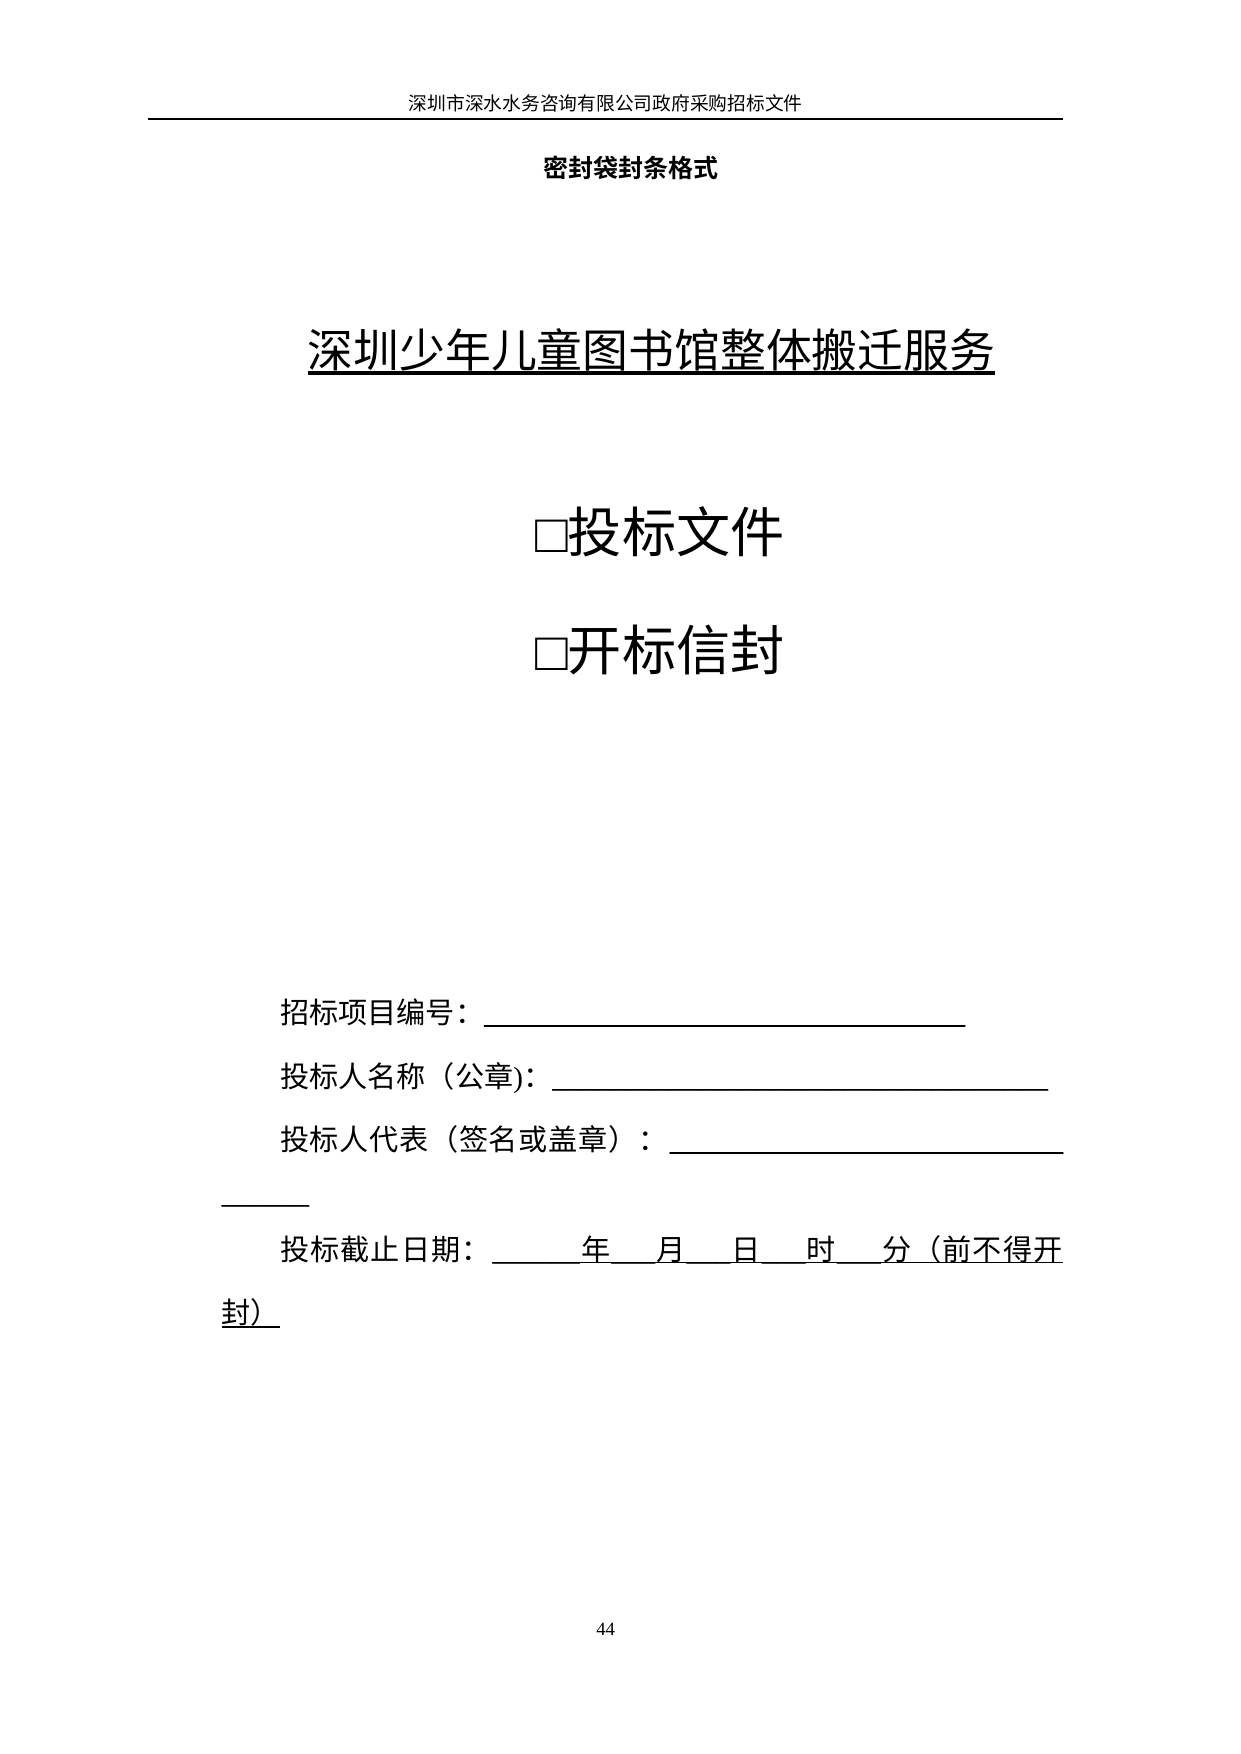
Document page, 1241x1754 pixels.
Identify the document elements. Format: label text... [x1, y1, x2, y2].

text 深圳少年儿童图书馆整体搬迁服务 [148, 315, 1063, 381]
text 密封袋封条格式 [148, 149, 1063, 185]
text 投标人名称（公章)：__________________________________ [221, 1053, 1063, 1096]
text 投标人代表（签名或盖章）：_________________________________ [221, 1117, 1063, 1209]
text □开标信封 [148, 607, 1063, 686]
text □投标文件 [148, 490, 1063, 568]
text 投标截止日期：______年___月___日___时___分（前不得开封） [221, 1226, 1063, 1332]
text 招标项目编号：_________________________________ [221, 990, 989, 1032]
